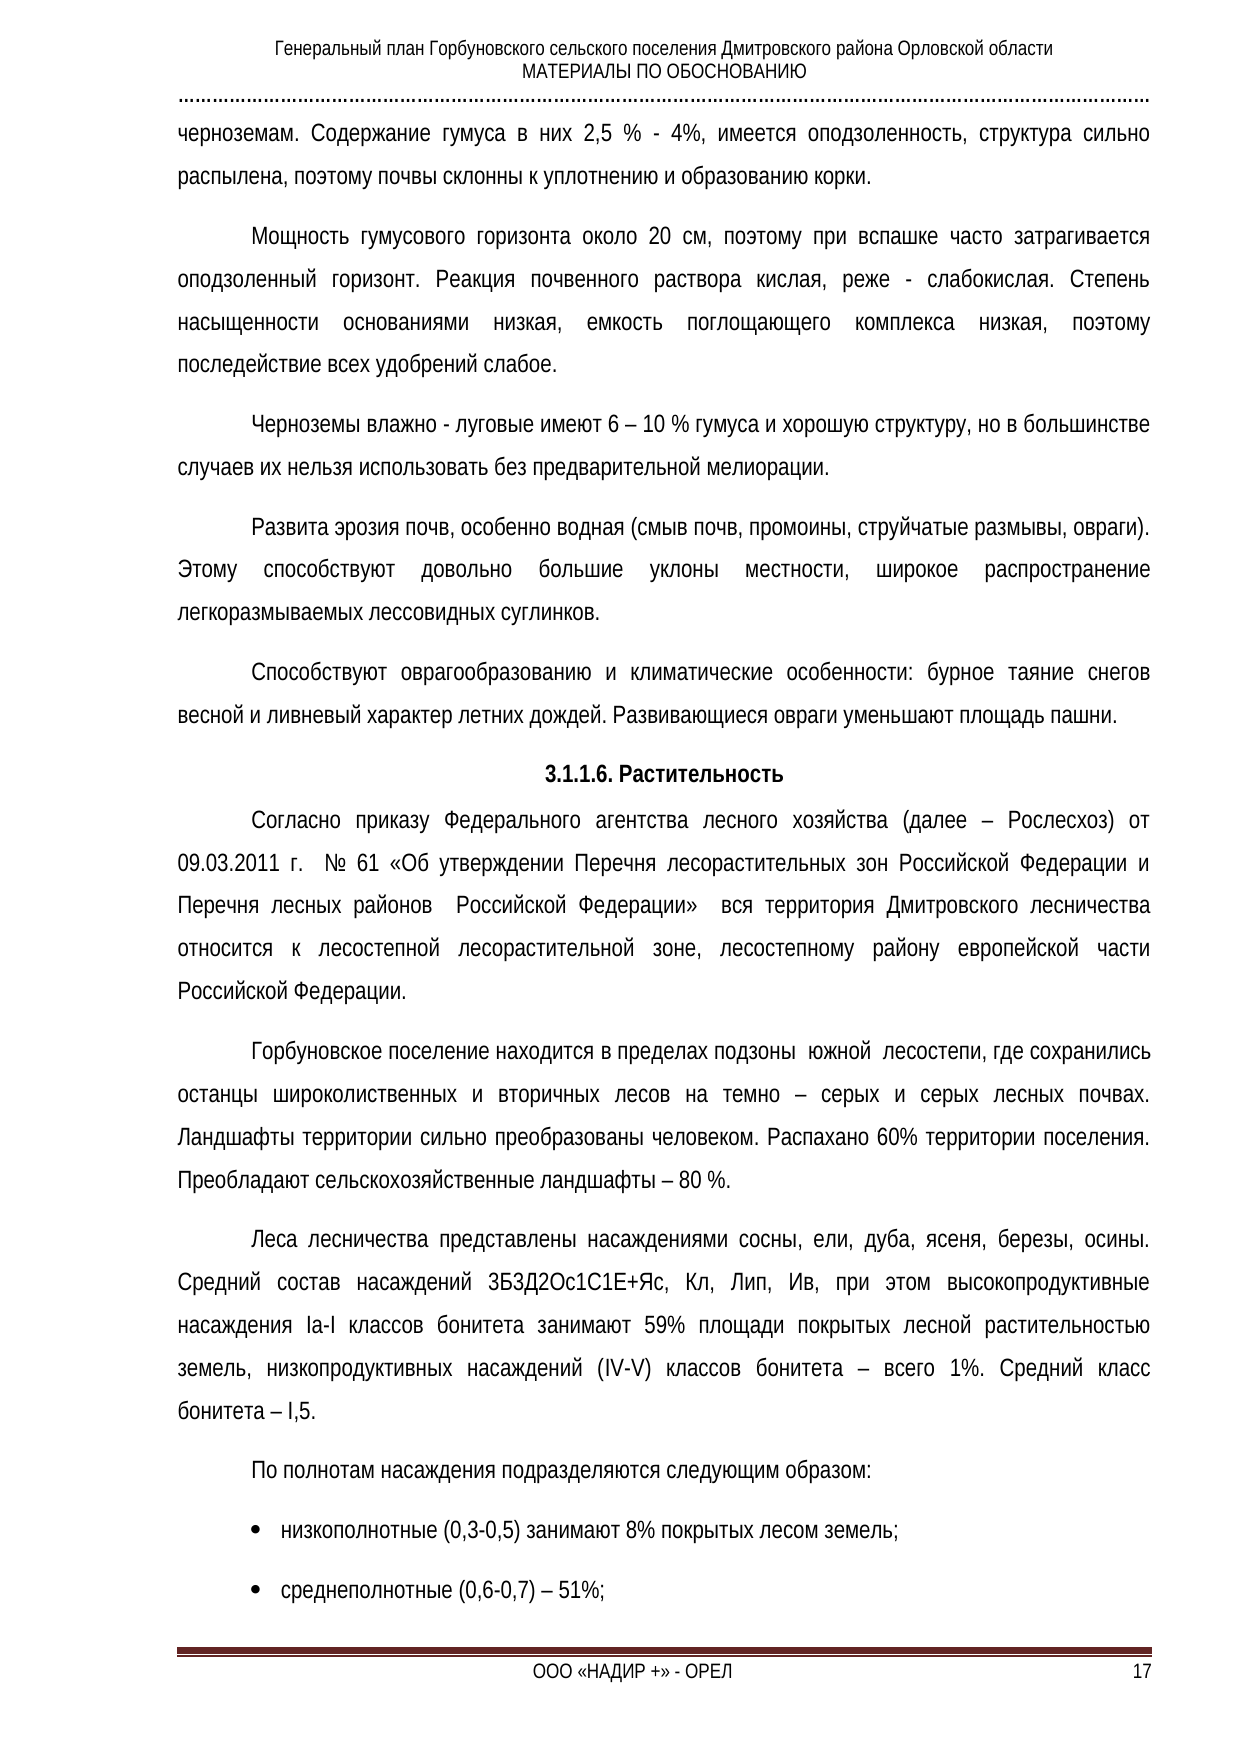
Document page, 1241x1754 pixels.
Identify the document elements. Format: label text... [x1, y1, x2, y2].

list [177, 118, 1152, 190]
list Мощность гумусового горизонта около 20 см, поэтому при вспашке часто затрагивается оподзоленный горизонт. Реакция почвенного раствора кислая, реже - слабокислая. Степень насыщенности основаниями низкая, емкость поглощающего комплекса низкая, поэтому последействие всех удобрений слабое. [177, 221, 1152, 378]
list Горбуновское поселение находится в пределах подзоны южной лесостепи, где сохранились останцы широколиственных и вторичных лесов на темно – серых и серых лесных почвах. Ландшафты территории сильно преобразованы человеком. Распахано 60% территории поселения. Преобладают сельскохозяйственные ландшафты – 80 %. [177, 1036, 1152, 1193]
subtitle 3.1.1.6. Растительность [177, 759, 1152, 788]
list Согласно приказу Федерального агентства лесного хозяйства (далее – Рослесхоз) от 09.03.2011 г. № 61 «Об утверждении Перечня лесорастительных зон Российской Федерации и Перечня лесных районов Российской Федерации» вся территория Дмитровского лесничества относится к лесостепной лесорастительной зоне, лесостепному району европейской части Российской Федерации. [177, 805, 1152, 1005]
list Способствуют оврагообразованию и климатические особенности: бурное таяние снегов весной и ливневый характер летних дождей. Развивающиеся овраги уменьшают площадь пашни. [177, 657, 1152, 728]
list Леса лесничества представлены насаждениями сосны, ели, дуба, ясеня, березы, осины. Средний состав насаждений 3Б3Д2Ос1С1Е+Яс, Кл, Лип, Ив, при этом высокопродуктивные насаждения Iа-I классов бонитета занимают 59% площади покрытых лесной растительностью земель, низкопродуктивных насаждений (IV-V) классов бонитета – всего 1%. Средний класс бонитета – I,5. [177, 1224, 1152, 1424]
list Развита эрозия почв, особенно водная (смыв почв, промоины, струйчатые размывы, овраги). Этому способствуют довольно большие уклоны местности, широкое распространение легкоразмываемых лессовидных суглинков. [177, 511, 1152, 626]
list Черноземы влажно - луговые имеют 6 – 10 % гумуса и хорошую структуру, но в большинстве случаев их нельзя использовать без предварительной мелиорации. [177, 409, 1152, 481]
list низкополнотные (0,3-0,5) занимают 8% покрытых лесом земель; [251, 1515, 1152, 1544]
list По полнотам насаждения подразделяются следующим образом: [177, 1456, 1152, 1484]
list среднеполнотные (0,6-0,7) – 51%; [251, 1575, 1152, 1604]
